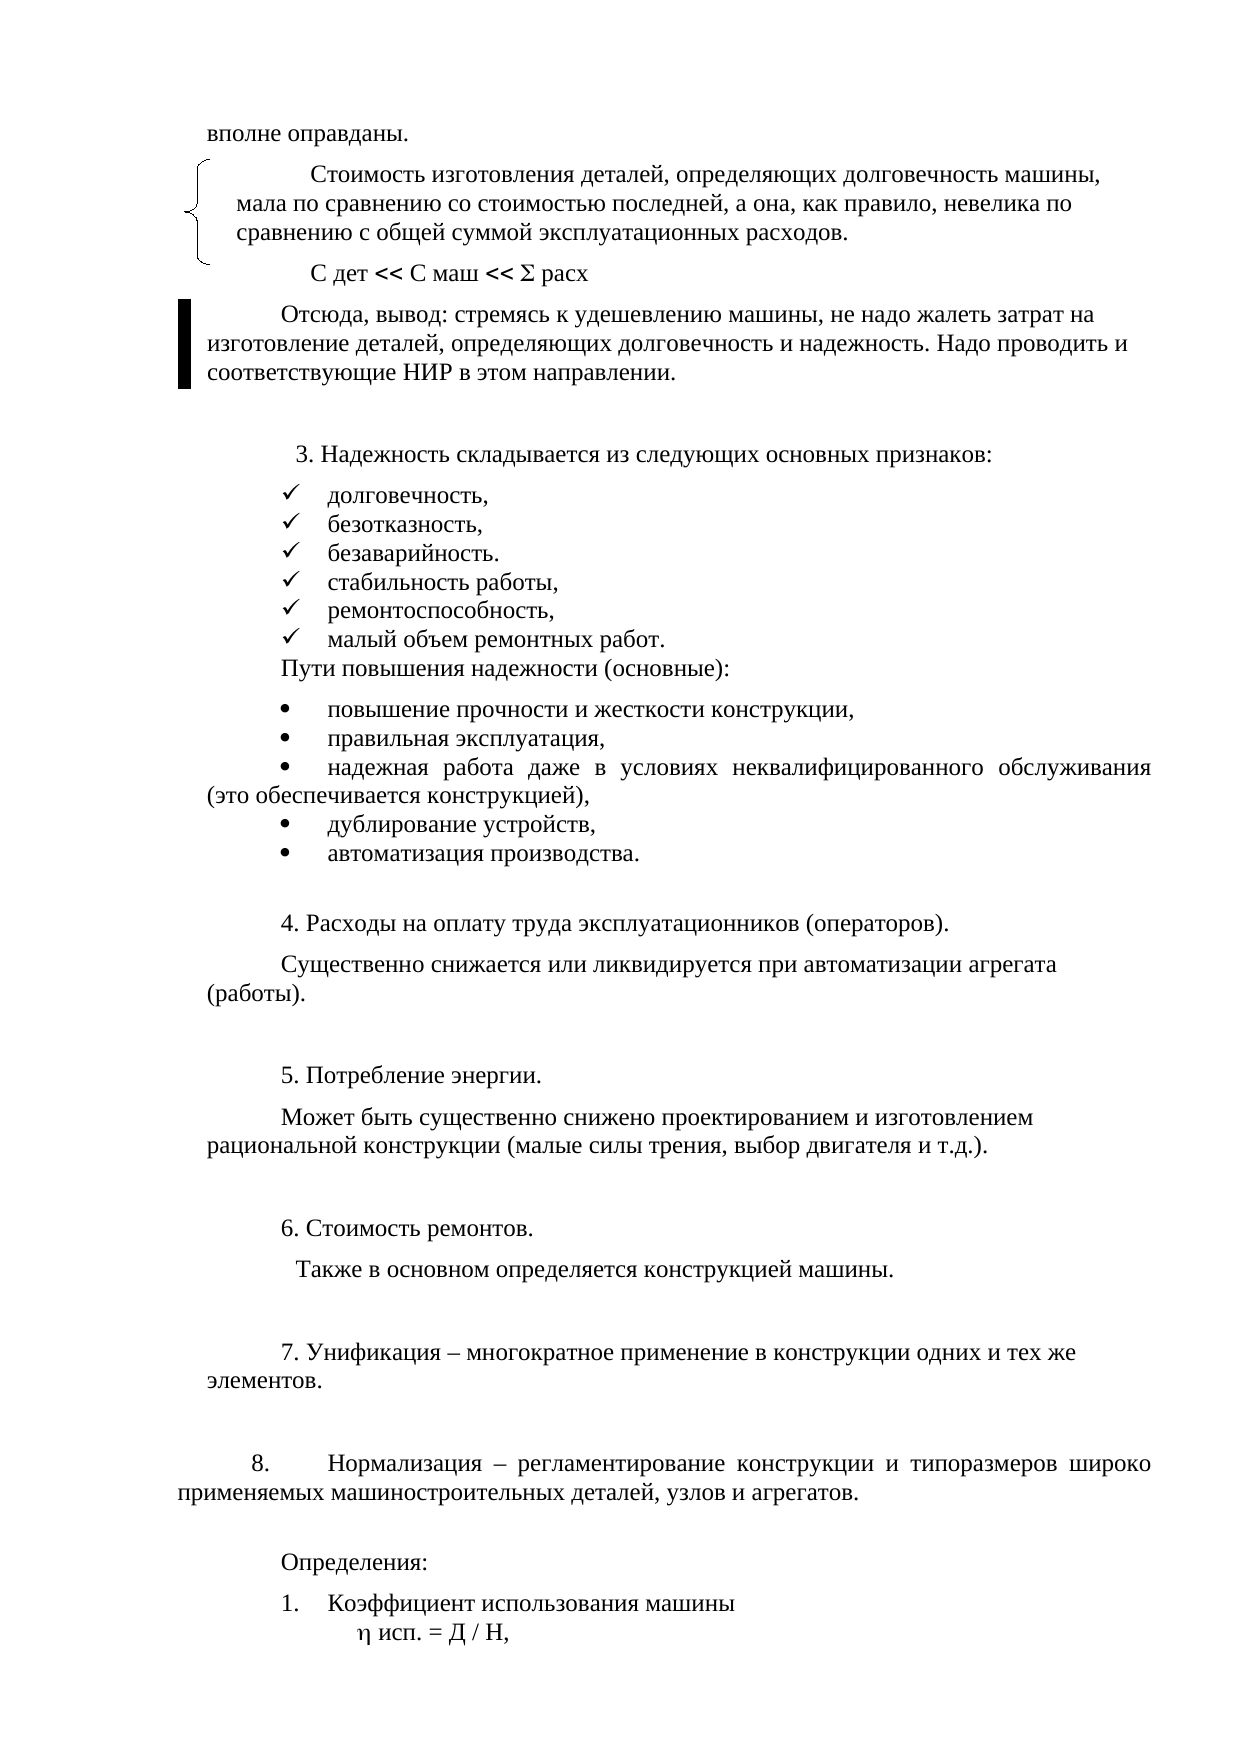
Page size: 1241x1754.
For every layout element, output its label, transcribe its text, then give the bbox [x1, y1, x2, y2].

list безотказность, [207, 509, 1152, 538]
text С дет С маш расх [236, 258, 1152, 287]
text 5. Потребление энергии. [207, 1061, 1152, 1089]
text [207, 118, 1152, 147]
list ремонтоспособность, [207, 596, 1152, 624]
list дублирование устройств, [207, 809, 1152, 838]
list долговечность, [207, 481, 1152, 509]
text 4. Расходы на оплату труда эксплуатационников (операторов). [207, 908, 1152, 937]
list автоматизация производства. [207, 838, 1152, 867]
text Может быть существенно снижено проектированием и изготовлением рациональной конструкции (малые силы трения, выбор двигателя и т.д.). [207, 1102, 1152, 1159]
list безаварийность. [207, 538, 1152, 567]
list малый объем ремонтных работ. [207, 624, 1152, 653]
list повышение прочности и жесткости конструкции, [207, 694, 1152, 723]
text Определения: [207, 1547, 1152, 1576]
text исп. = Д / Н, [283, 1617, 1152, 1646]
text Пути повышения надежности (основные): [207, 653, 1152, 682]
list Коэффициент использования машины [207, 1588, 1152, 1617]
text 3. Надежность складывается из следующих основных признаков: [222, 439, 1152, 468]
list Нормализация – регламентирование конструкции и типоразмеров широко применяемых машиностроительных деталей, узлов и агрегатов. [177, 1448, 1152, 1506]
list надежная работа даже в условиях неквалифицированного обслуживания (это обеспечивается конструкцией), [207, 752, 1152, 809]
text Стоимость изготовления деталей, определяющих долговечность машины, мала по сравнению со стоимостью последней, а она, как правило, невелика по сравнению с общей суммой эксплуатационных расходов. [236, 159, 1152, 246]
list стабильность работы, [207, 567, 1152, 596]
list правильная эксплуатация, [207, 723, 1152, 752]
text Отсюда, вывод: стремясь к удешевлению машины, не надо жалеть затрат на изготовление деталей, определяющих долговечность и надежность. Надо проводить и соответствующие НИР в этом направлении. [207, 299, 1152, 386]
text 6. Стоимость ремонтов. [207, 1213, 1152, 1242]
text 7. Унификация – многократное применение в конструкции одних и тех же элементов. [207, 1337, 1152, 1394]
text Также в основном определяется конструкцией машины. [222, 1254, 1152, 1283]
text Существенно снижается или ликвидируется при автоматизации агрегата (работы). [207, 949, 1152, 1007]
